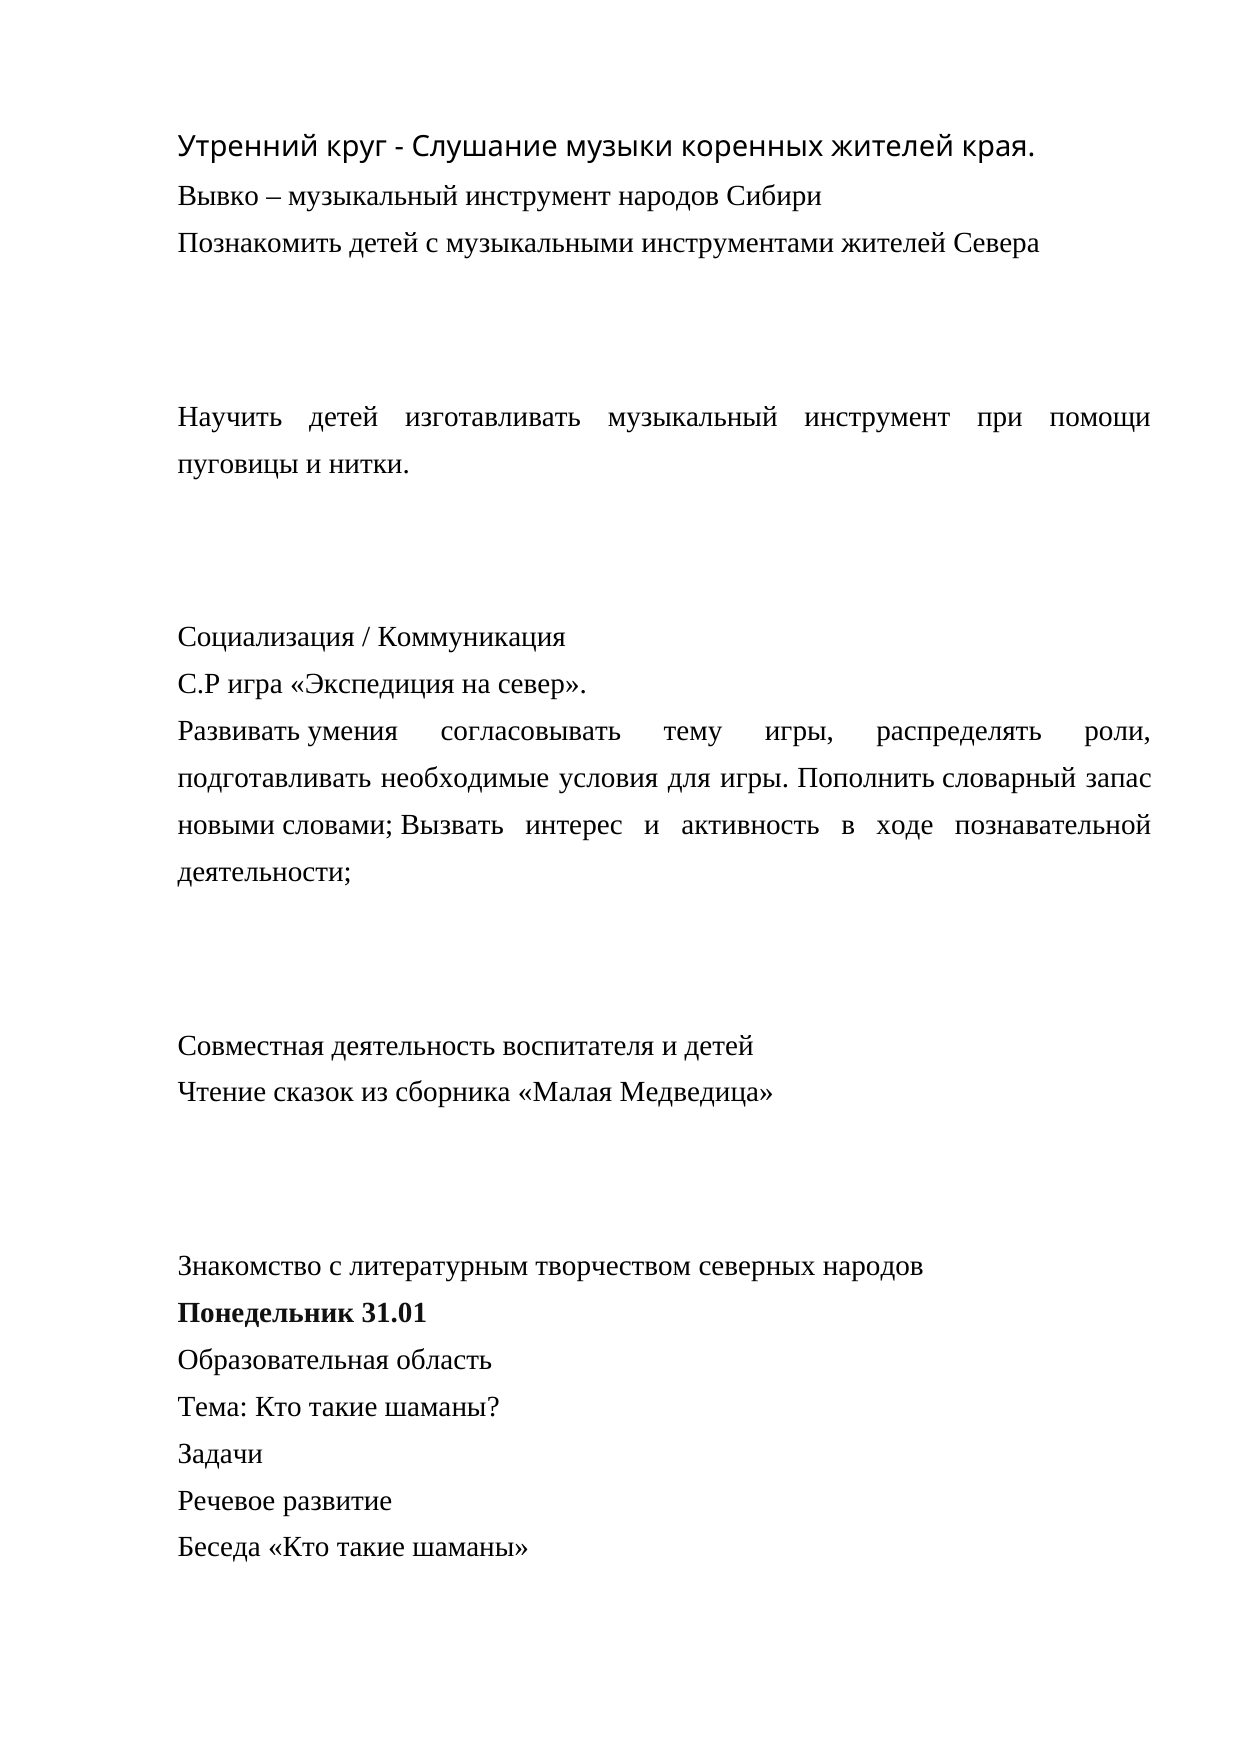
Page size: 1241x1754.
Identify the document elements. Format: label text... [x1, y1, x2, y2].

text Вывко – музыкальный инструмент народов Сибири [177, 165, 1152, 212]
text Задачи [177, 1422, 1152, 1469]
text Речевое развитие [177, 1469, 1152, 1516]
text Познакомить детей с музыкальными инструментами жителей Севера [177, 212, 1152, 259]
text Научить детей изготавливать музыкальный инструмент при помощи пуговицы и нитки. [177, 386, 1152, 479]
text С.Р игра «Экспедиция на север». [177, 653, 1152, 700]
text Понедельник 31.01 [177, 1282, 1152, 1329]
text Беседа «Кто такие шаманы» [177, 1516, 1152, 1563]
text Чтение сказок из сборника «Малая Медведица» [177, 1061, 1152, 1108]
text Социализация / Коммуникация [177, 606, 1152, 653]
text Тема: Кто такие шаманы? [177, 1376, 1152, 1422]
text Развивать умения согласовывать тему игры, распределять роли, подготавливать необходимые условия для игры. Пополнить словарный запас новыми словами; Вызвать интерес и активность в ходе познавательной деятельности; [177, 700, 1152, 887]
text Образовательная область [177, 1329, 1152, 1376]
text Совместная деятельность воспитателя и детей [177, 1014, 1152, 1061]
text Утренний круг - Слушание музыки коренных жителей края. [177, 118, 1152, 165]
text Знакомство с литературным творчеством северных народов [177, 1235, 1152, 1282]
